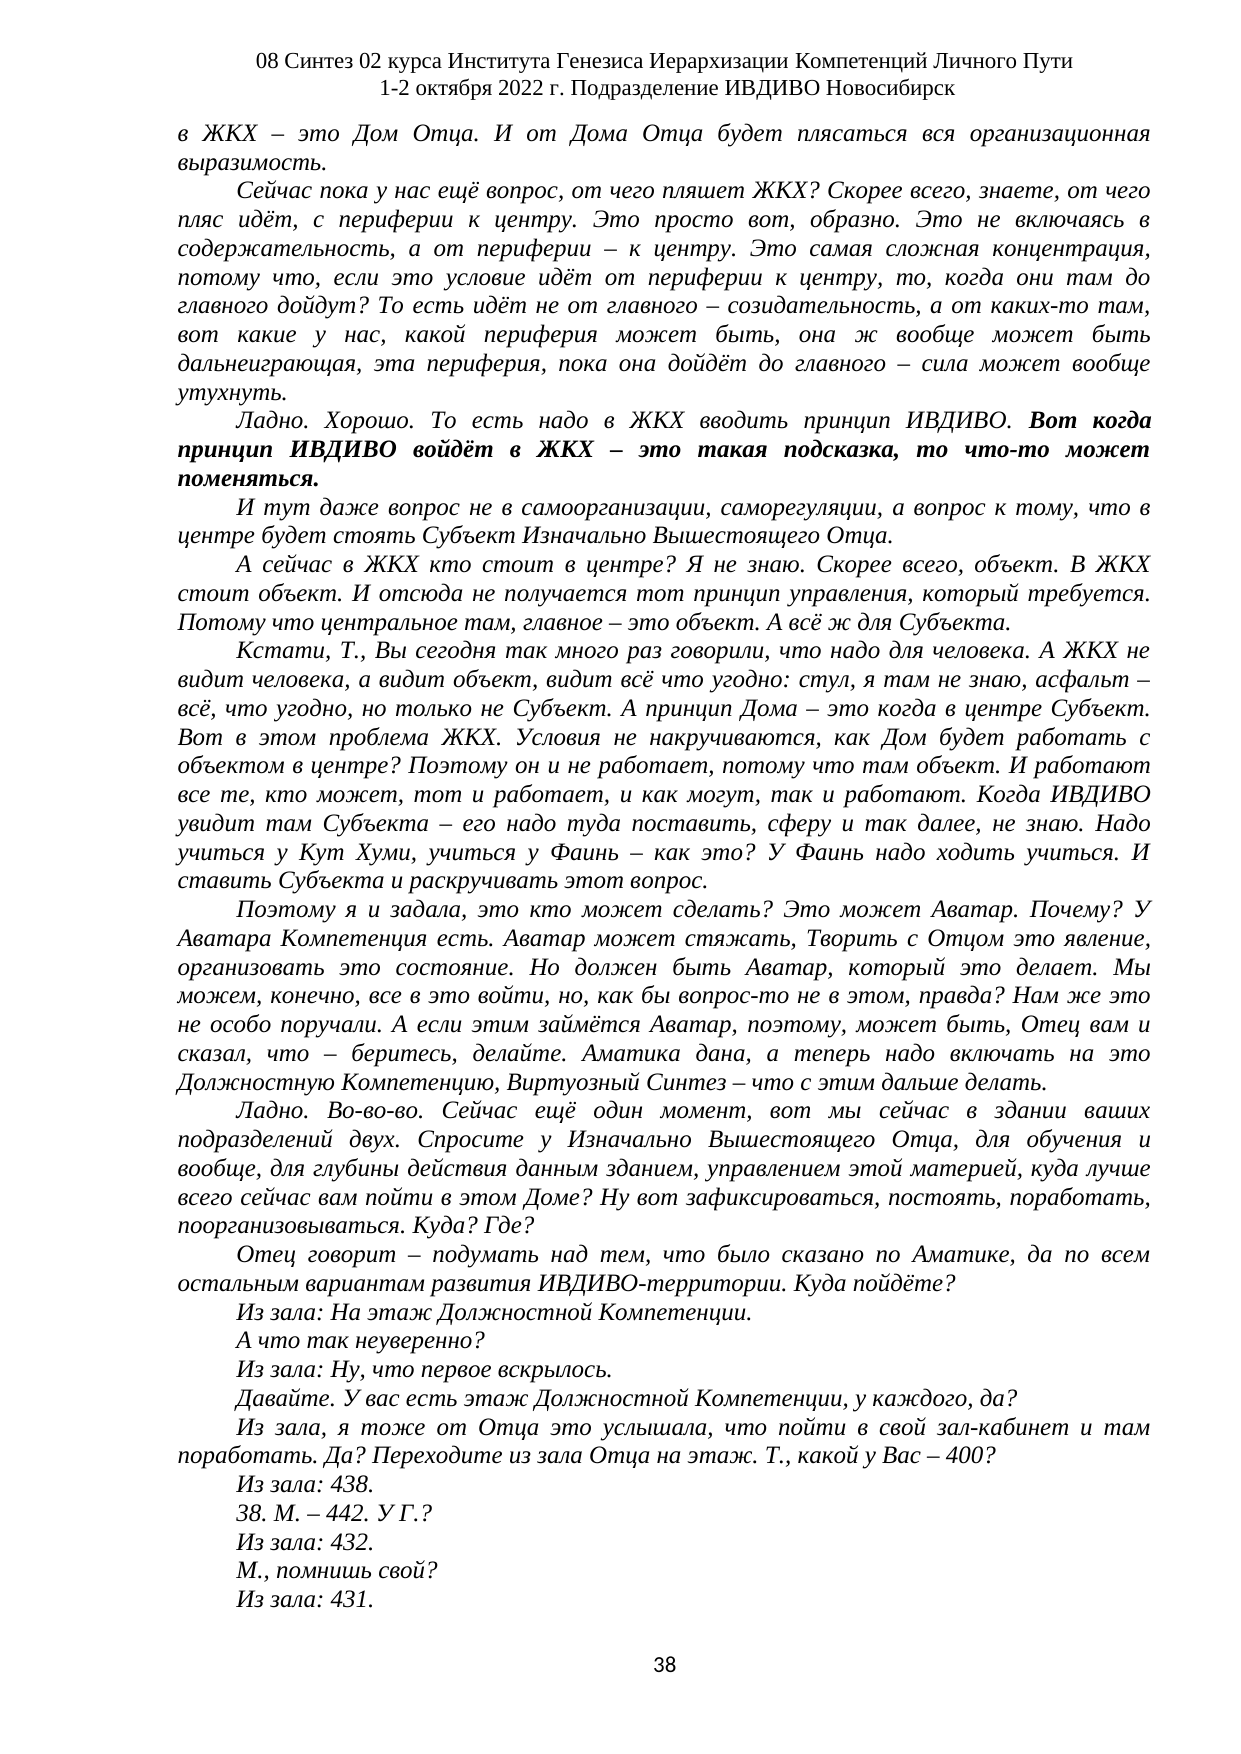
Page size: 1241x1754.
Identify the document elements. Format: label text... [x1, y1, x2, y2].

text М., помнишь свой? [177, 1556, 1152, 1584]
text Из зала, я тоже от Отца это услышала, что пойти в свой зал-кабинет и там поработать. Да? Переходите из зала Отца на этаж. Т., какой у Вас – 400? [177, 1412, 1152, 1469]
text Ладно. Во-во-во. Сейчас ещё один момент, вот мы сейчас в здании ваших подразделений двух. Спросите у Изначально Вышестоящего Отца, для обучения и вообще, для глубины действия данным зданием, управлением этой материей, куда лучше всего сейчас вам пойти в этом Доме? Ну вот зафиксироваться, постоять, поработать, поорганизовываться. Куда? Где? [177, 1096, 1152, 1239]
text Сейчас пока у нас ещё вопрос, от чего пляшет ЖКХ? Скорее всего, знаете, от чего пляс идёт, с периферии к центру. Это просто вот, образно. Это не включаясь в содержательность, а от периферии – к центру. Это самая сложная концентрация, потому что, если это условие идёт от периферии к центру, то, когда они там до главного дойдут? То есть идёт не от главного – созидательность, а от каких-то там, вот какие у нас, какой периферия может быть, она ж вообще может быть дальнеиграющая, эта периферия, пока она дойдёт до главного – сила может вообще утухнуть. [177, 176, 1152, 406]
text Из зала: Ну, что первое вскрылось. [177, 1354, 1152, 1383]
text Кстати, Т., Вы сегодня так много раз говорили, что надо для человека. А ЖКХ не видит человека, а видит объект, видит всё что угодно: стул, я там не знаю, асфальт – всё, что угодно, но только не Субъект. А принцип Дома – это когда в центре Субъект. Вот в этом проблема ЖКХ. Условия не накручиваются, как Дом будет работать с объектом в центре? Поэтому он и не работает, потому что там объект. И работают все те, кто может, тот и работает, и как могут, так и работают. Когда ИВДИВО увидит там Субъекта – его надо туда поставить, сферу и так далее, не знаю. Надо учиться у Кут Хуми, учиться у Фаинь – как это? У Фаинь надо ходить учиться. И ставить Субъекта и раскручивать этот вопрос. [177, 636, 1152, 894]
text 38. М. – 442. У Г.? [177, 1498, 1152, 1527]
text Давайте. У вас есть этаж Должностной Компетенции, у каждого, да? [177, 1383, 1152, 1412]
text Из зала: 432. [177, 1527, 1152, 1556]
text Ладно. Хорошо. То есть надо в ЖКХ вводить принцип ИВДИВО. Вот когда принцип ИВДИВО войдёт в ЖКХ – это такая подсказка, то что-то может поменяться. [177, 406, 1152, 492]
text Из зала: 438. [177, 1469, 1152, 1498]
text А сейчас в ЖКХ кто стоит в центре? Я не знаю. Скорее всего, объект. В ЖКХ стоит объект. И отсюда не получается тот принцип управления, который требуется. Потому что центральное там, главное – это объект. А всё ж для Субъекта. [177, 549, 1152, 636]
text Из зала: 431. [177, 1584, 1152, 1613]
text Из зала: На этаж Должностной Компетенции. [177, 1297, 1152, 1326]
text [177, 118, 1152, 176]
text А что так неуверенно? [177, 1326, 1152, 1354]
text Поэтому я и задала, это кто может сделать? Это может Аватар. Почему? У Аватара Компетенция есть. Аватар может стяжать, Творить с Отцом это явление, организовать это состояние. Но должен быть Аватар, который это делает. Мы можем, конечно, все в это войти, но, как бы вопрос-то не в этом, правда? Нам же это не особо поручали. А если этим займётся Аватар, поэтому, может быть, Отец вам и сказал, что – беритесь, делайте. Аматика дана, а теперь надо включать на это Должностную Компетенцию, Виртуозный Синтез – что с этим дальше делать. [177, 894, 1152, 1096]
text Отец говорит – подумать над тем, что было сказано по Аматике, да по всем остальным вариантам развития ИВДИВО-территории. Куда пойдёте? [177, 1239, 1152, 1297]
text И тут даже вопрос не в самоорганизации, саморегуляции, а вопрос к тому, что в центре будет стоять Субъект Изначально Вышестоящего Отца. [177, 492, 1152, 549]
